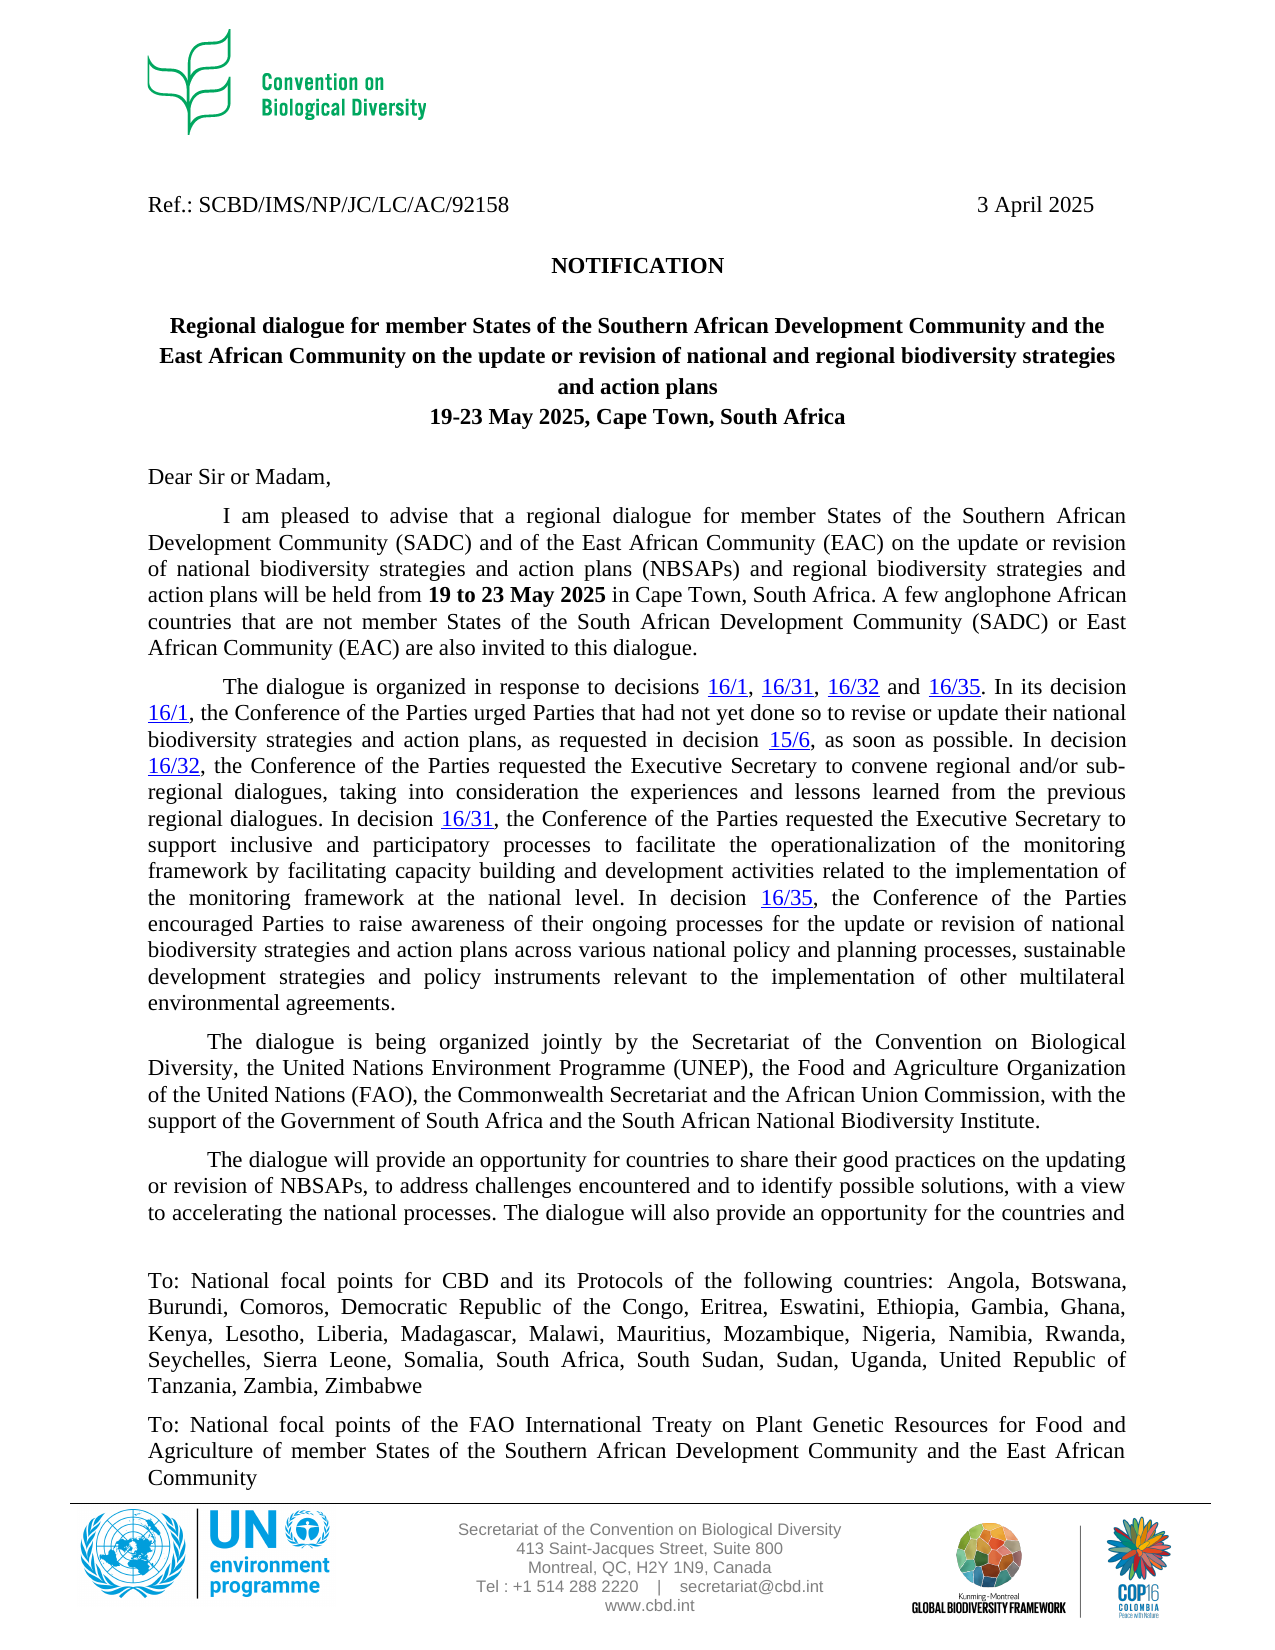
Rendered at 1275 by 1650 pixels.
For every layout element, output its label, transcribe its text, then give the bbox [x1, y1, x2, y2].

text Dear Sir or Madam, [148, 463, 1123, 490]
text Ref.: SCBD/IMS/NP/JC/LC/AC/92158 3 April 2025 [148, 192, 1127, 218]
text Regional dialogue for member States of the Southern African Development Community and the East African Community on the update or revision of national and regional biodiversity strategies and action plans [148, 312, 1127, 399]
picture [147, 29, 426, 135]
picture [897, 1503, 1200, 1631]
text The dialogue is being organized jointly by the Secretariat of the Convention on Biological Diversity, the United Nations Environment Programme (UNEP), the Food and Agriculture Organization of the United Nations (FAO), the Commonwealth Secretariat and the African Union Commission, with the support of the Government of South Africa and the South African National Biodiversity Institute. [148, 1028, 1127, 1133]
picture [77, 1504, 337, 1607]
text NOTIFICATION [148, 252, 1127, 278]
text 19-23 May 2025, Cape Town, South Africa [148, 403, 1127, 429]
text The dialogue is organized in response to decisions 16/1, 16/31, 16/32 and 16/35. In its decision 16/1, the Conference of the Parties urged Parties that had not yet done so to revise or update their national biodiversity strategies and action plans, as requested in decision 15/6, as soon as possible. In decision 16/32, the Conference of the Parties requested the Executive Secretary to convene regional and/or sub-regional dialogues, taking into consideration the experiences and lessons learned from the previous regional dialogues. In decision 16/31, the Conference of the Parties requested the Executive Secretary to support inclusive and participatory processes to facilitate the operationalization of the monitoring framework by facilitating capacity building and development activities related to the implementation of the monitoring framework at the national level. In decision 16/35, the Conference of the Parties encouraged Parties to raise awareness of their ongoing processes for the update or revision of national biodiversity strategies and action plans across various national policy and planning processes, sustainable development strategies and policy instruments relevant to the implementation of other multilateral environmental agreements. [148, 673, 1127, 1016]
text I am pleased to advise that a regional dialogue for member States of the Southern African Development Community (SADC) and of the East African Community (EAC) on the update or revision of national biodiversity strategies and action plans (NBSAPs) and regional biodiversity strategies and action plans will be held from 19 to 23 May 2025 in Cape Town, South Africa. A few anglophone African countries that are not member States of the South African Development Community (SADC) or East African Community (EAC) are also invited to this dialogue. [148, 502, 1127, 660]
